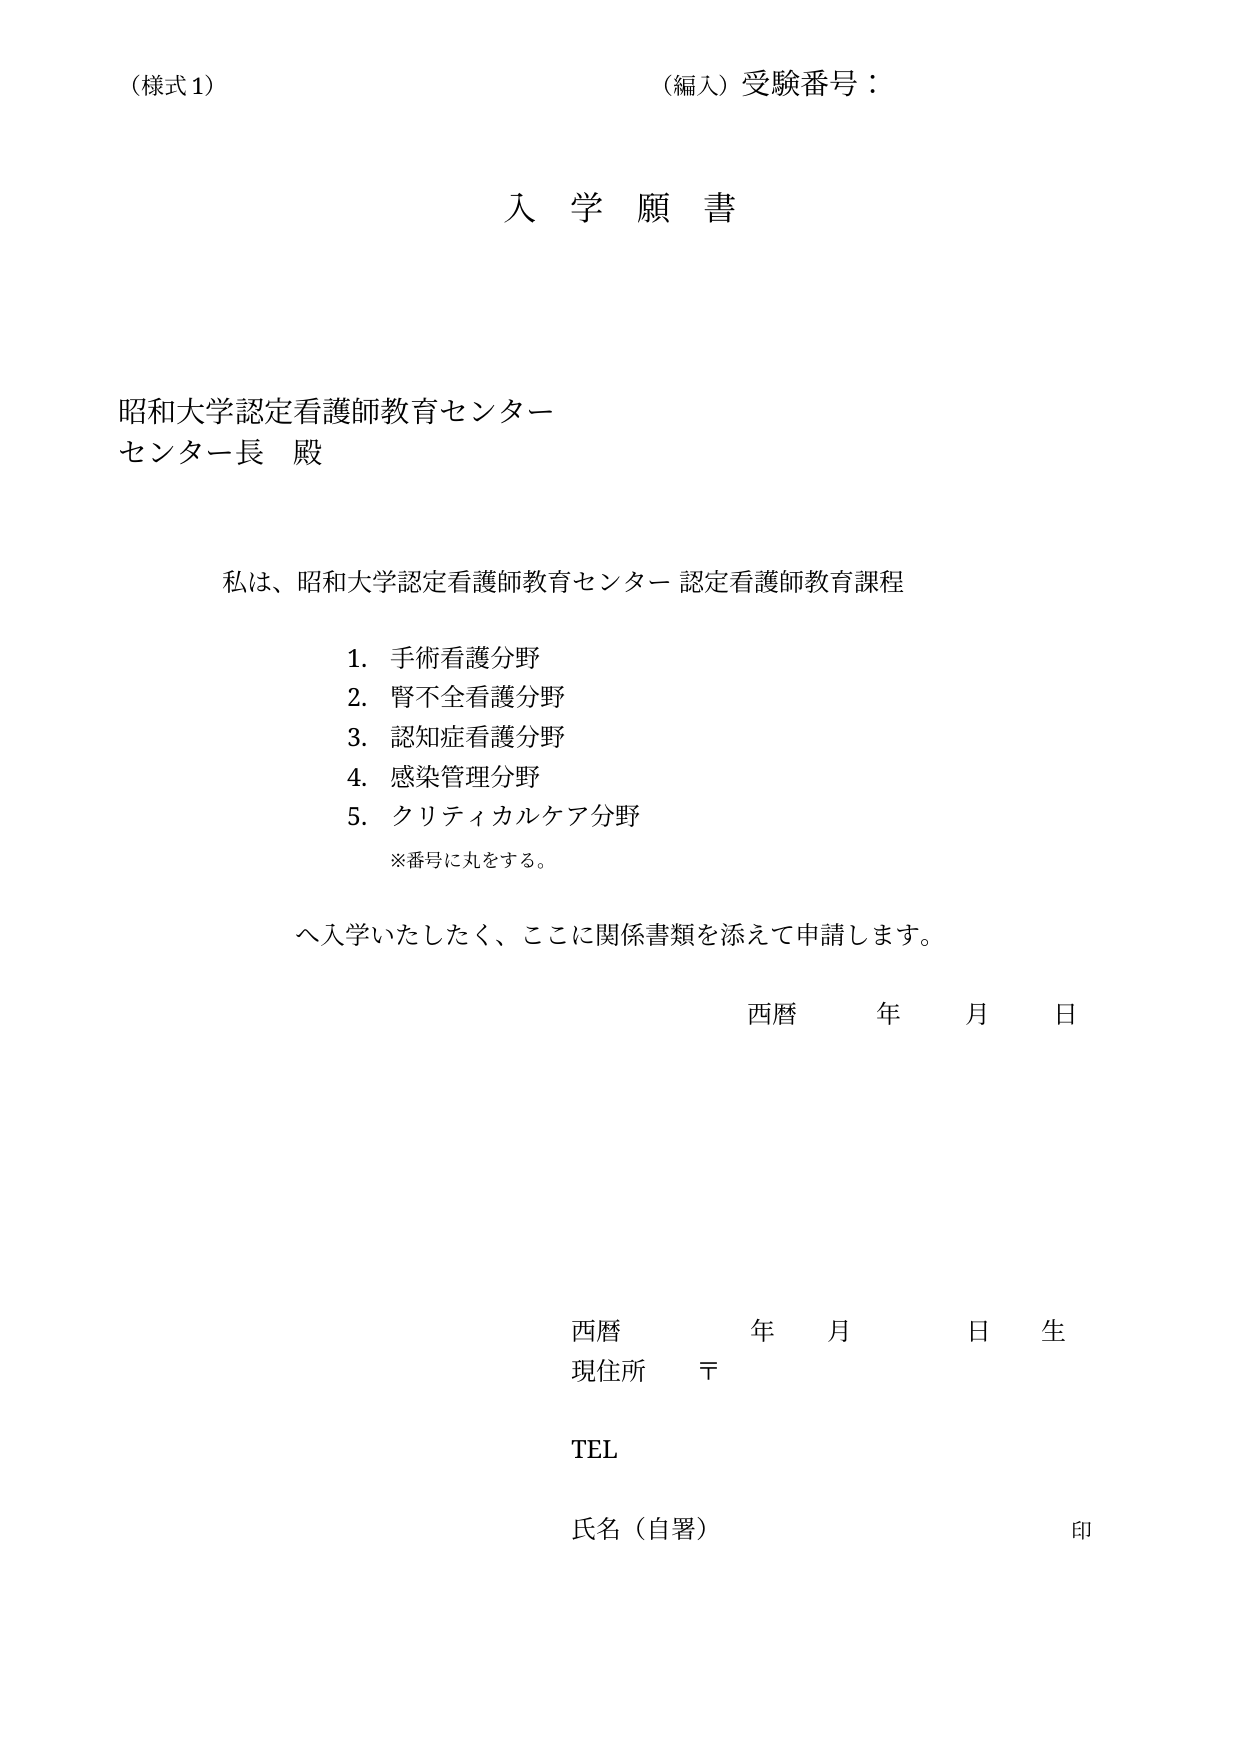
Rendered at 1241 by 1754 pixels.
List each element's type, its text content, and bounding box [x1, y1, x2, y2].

text 西暦 年 月 日 [118, 991, 1079, 1031]
text 西暦 年 月 日 生 [118, 1308, 1122, 1347]
list 手術看護分野 [347, 635, 1122, 674]
text センター長 殿 [118, 430, 1122, 472]
text ※番号に丸をする。 [390, 833, 1122, 872]
list 腎不全看護分野 [347, 674, 1122, 714]
text へ入学いたしたく、ここに関係書類を添えて申請します。 [118, 912, 1122, 952]
text 氏名（自署） 印 [118, 1506, 1122, 1545]
text 入 学 願 書 [118, 182, 1122, 230]
list 感染管理分野 [347, 754, 1122, 793]
text TEL [118, 1427, 1122, 1466]
list 認知症看護分野 [347, 714, 1122, 754]
text 現住所 〒 [118, 1347, 1122, 1387]
text 私は、昭和大学認定看護師教育センター 認定看護師教育課程 [223, 563, 1122, 599]
list クリティカルケア分野 [347, 793, 1122, 833]
text 昭和大学認定看護師教育センター [118, 388, 1122, 430]
